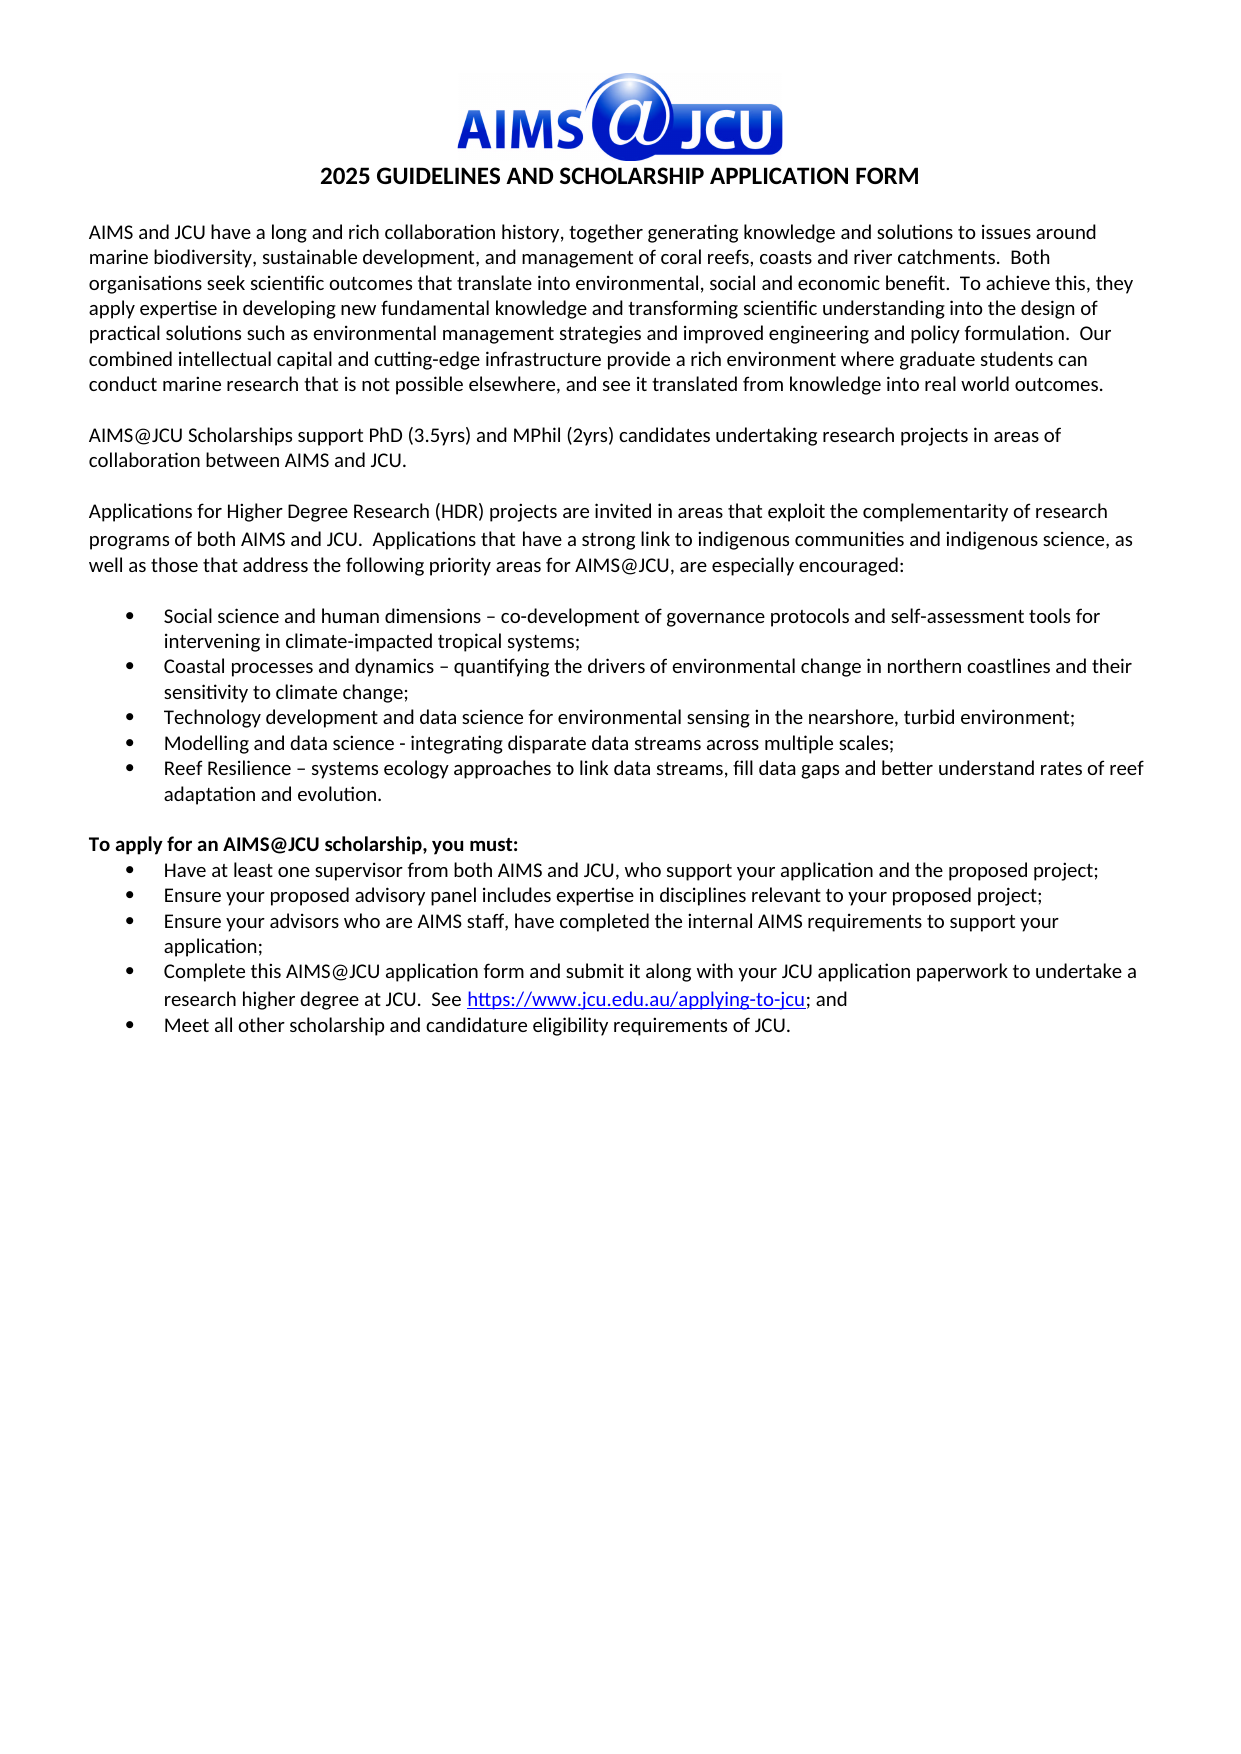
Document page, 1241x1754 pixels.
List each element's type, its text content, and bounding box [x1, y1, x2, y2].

text AIMS@JCU Scholarships support PhD (3.5yrs) and MPhil (2yrs) candidates undertaking research projects in areas of collaboration between AIMS and JCU. [89, 422, 1152, 473]
list Complete this AIMS@JCU application form and submit it along with your JCU application paperwork to undertake a research higher degree at JCU. See https://www.jcu.edu.au/applying-to-jcu; and [126, 959, 1152, 1012]
list Modelling and data science - integrating disparate data streams across multiple scales; [126, 730, 1152, 755]
list Social science and human dimensions – co-development of governance protocols and self-assessment tools for intervening in climate-impacted tropical systems; [126, 603, 1152, 654]
text AIMS and JCU have a long and rich collaboration history, together generating knowledge and solutions to issues around marine biodiversity, sustainable development, and management of coral reefs, coasts and river catchments. Both organisations seek scientific outcomes that translate into environmental, social and economic benefit. To achieve this, they apply expertise in developing new fundamental knowledge and transforming scientific understanding into the design of practical solutions such as environmental management strategies and improved engineering and policy formulation. Our combined intellectual capital and cutting-edge infrastructure provide a rich environment where graduate students can conduct marine research that is not possible elsewhere, and see it translated from knowledge into real world outcomes. [89, 219, 1152, 397]
text Applications for Higher Degree Research (HDR) projects are invited in areas that exploit the complementarity of research programs of both AIMS and JCU. Applications that have a strong link to indigenous communities and indigenous science, as well as those that address the following priority areas for AIMS@JCU, are especially encouraged: [89, 498, 1152, 577]
list Have at least one supervisor from both AIMS and JCU, who support your application and the proposed project; [126, 857, 1152, 882]
picture [457, 73, 783, 161]
list Reef Resilience – systems ecology approaches to link data streams, fill data gaps and better understand rates of reef adaptation and evolution. [126, 755, 1152, 806]
list Ensure your proposed advisory panel includes expertise in disciplines relevant to your proposed project; [126, 882, 1152, 908]
text To apply for an AIMS@JCU scholarship, you must: [89, 832, 1152, 857]
list Technology development and data science for environmental sensing in the nearshore, turbid environment; [126, 704, 1152, 730]
list Ensure your advisors who are AIMS staff, have completed the internal AIMS requirements to support your application; [126, 908, 1152, 959]
list Coastal processes and dynamics – quantifying the drivers of environmental change in northern coastlines and their sensitivity to climate change; [126, 654, 1152, 704]
list Meet all other scholarship and candidature eligibility requirements of JCU. [126, 1012, 1152, 1037]
